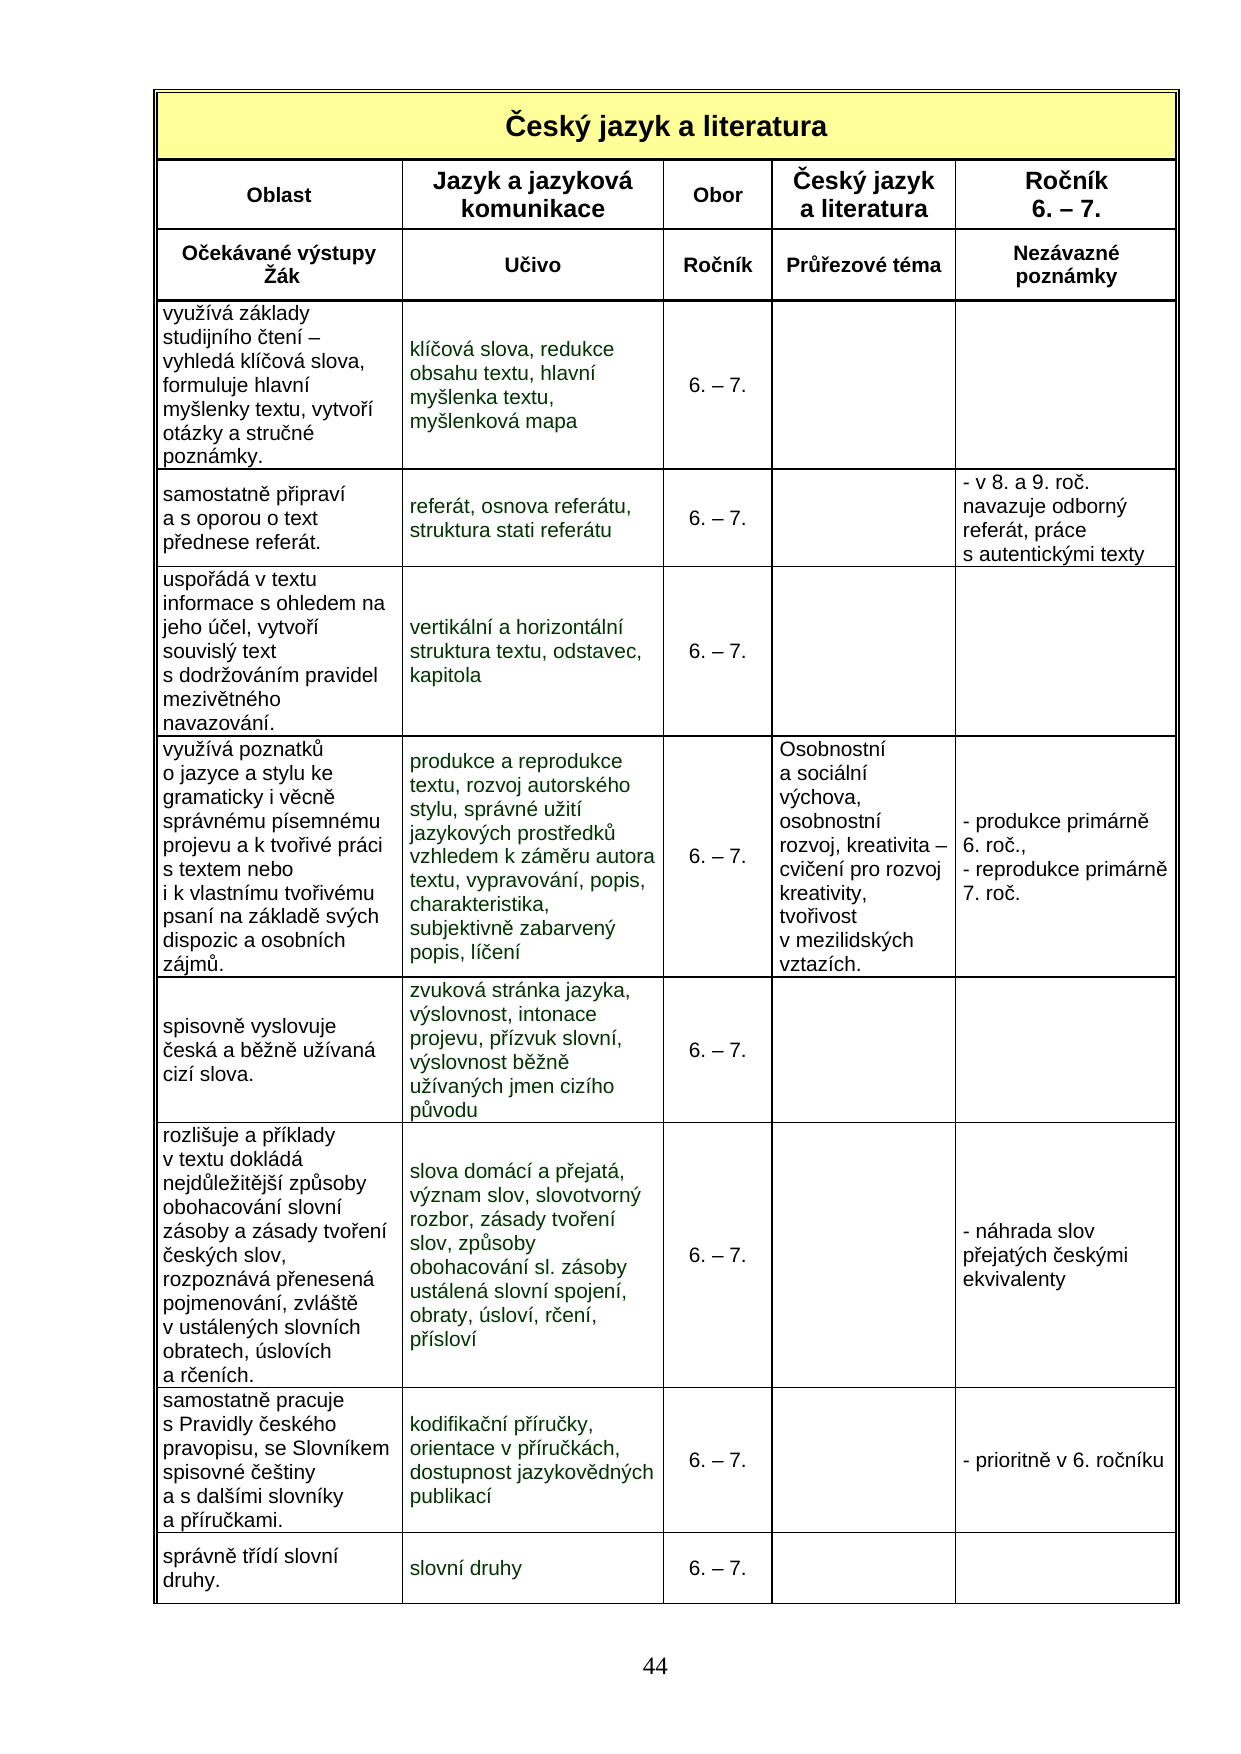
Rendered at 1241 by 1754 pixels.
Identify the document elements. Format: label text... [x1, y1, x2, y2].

table_cell Nezávazné poznámky [956, 230, 1175, 299]
table_cell správně třídí slovní druhy. [158, 1533, 402, 1603]
table_cell [773, 1388, 955, 1532]
table_cell 6. – 7. [664, 302, 771, 468]
table_cell [956, 302, 1175, 468]
table_cell - v 8. a 9. roč. navazuje odborný referát, práce s autentickými texty [956, 470, 1175, 566]
table_cell klíčová slova, redukce obsahu textu, hlavní myšlenka textu, myšlenková mapa [403, 302, 663, 468]
table_cell [956, 567, 1175, 735]
table_cell Jazyk a jazyková komunikace [403, 161, 663, 228]
table_cell [773, 470, 955, 566]
table_cell 6. – 7. [664, 470, 771, 566]
table_cell slova domácí a přejatá, význam slov, slovotvorný rozbor, zásady tvoření slov, způsoby obohacování sl. zásoby ustálená slovní spojení, obraty, úsloví, rčení, přísloví [403, 1123, 663, 1387]
table_cell spisovně vyslovuje česká a běžně užívaná cizí slova. [158, 978, 402, 1121]
table_cell Ročník 6. – 7. [956, 161, 1175, 228]
table_header Český jazyk a literatura [158, 93, 1175, 157]
table_cell Oblast [158, 161, 402, 228]
table_cell 6. – 7. [664, 737, 771, 976]
table_cell Obor [664, 161, 771, 228]
table_cell využívá poznatků o jazyce a stylu ke gramaticky i věcně správnému písemnému projevu a k tvořivé práci s textem nebo i k vlastnímu tvořivému psaní na základě svých dispozic a osobních zájmů. [158, 737, 402, 976]
table_cell [773, 1123, 955, 1387]
table_cell samostatně připraví a s oporou o text přednese referát. [158, 470, 402, 566]
table_cell Osobnostní a sociální výchova, osobnostní rozvoj, kreativita – cvičení pro rozvoj kreativity, tvořivost v mezilidských vztazích. [773, 737, 955, 976]
table_cell Učivo [403, 230, 663, 299]
table_cell - prioritně v 6. ročníku [956, 1388, 1175, 1532]
table_cell zvuková stránka jazyka, výslovnost, intonace projevu, přízvuk slovní, výslovnost běžně užívaných jmen cizího původu [403, 978, 663, 1121]
table_cell [956, 1533, 1175, 1603]
table_cell slovní druhy [403, 1533, 663, 1603]
table_cell [773, 567, 955, 735]
table_cell 6. – 7. [664, 978, 771, 1121]
table_cell [773, 302, 955, 468]
table_cell samostatně pracuje s Pravidly českého pravopisu, se Slovníkem spisovné češtiny a s dalšími slovníky a příručkami. [158, 1388, 402, 1532]
table_cell 6. – 7. [664, 1388, 771, 1532]
table_cell - náhrada slov přejatých českými ekvivalenty [956, 1123, 1175, 1387]
table_cell produkce a reprodukce textu, rozvoj autorského stylu, správné užití jazykových prostředků vzhledem k záměru autora textu, vypravování, popis, charakteristika, subjektivně zabarvený popis, líčení [403, 737, 663, 976]
table_cell využívá základy studijního čtení – vyhledá klíčová slova, formuluje hlavní myšlenky textu, vytvoří otázky a stručné poznámky. [158, 302, 402, 468]
table_cell 6. – 7. [664, 567, 771, 735]
table_cell rozlišuje a příklady v textu dokládá nejdůležitější způsoby obohacování slovní zásoby a zásady tvoření českých slov, rozpoznává přenesená pojmenování, zvláště v ustálených slovních obratech, úslovích a rčeních. [158, 1123, 402, 1387]
table_cell Ročník [664, 230, 771, 299]
table_cell Očekávané výstupy Žák [158, 230, 402, 299]
table_cell uspořádá v textu informace s ohledem na jeho účel, vytvoří souvislý text s dodržováním pravidel mezivětného navazování. [158, 567, 402, 735]
table_cell Český jazyk a literatura [773, 161, 955, 228]
table_cell vertikální a horizontální struktura textu, odstavec, kapitola [403, 567, 663, 735]
table_cell kodifikační příručky, orientace v příručkách, dostupnost jazykovědných publikací [403, 1388, 663, 1532]
table_cell [956, 978, 1175, 1121]
table_cell referát, osnova referátu, struktura stati referátu [403, 470, 663, 566]
table_cell 6. – 7. [664, 1533, 771, 1603]
table_cell [773, 978, 955, 1121]
table_cell [773, 1533, 955, 1603]
table_cell Průřezové téma [773, 230, 955, 299]
table_cell 6. – 7. [664, 1123, 771, 1387]
table_cell - produkce primárně 6. roč., - reprodukce primárně 7. roč. [956, 737, 1175, 976]
